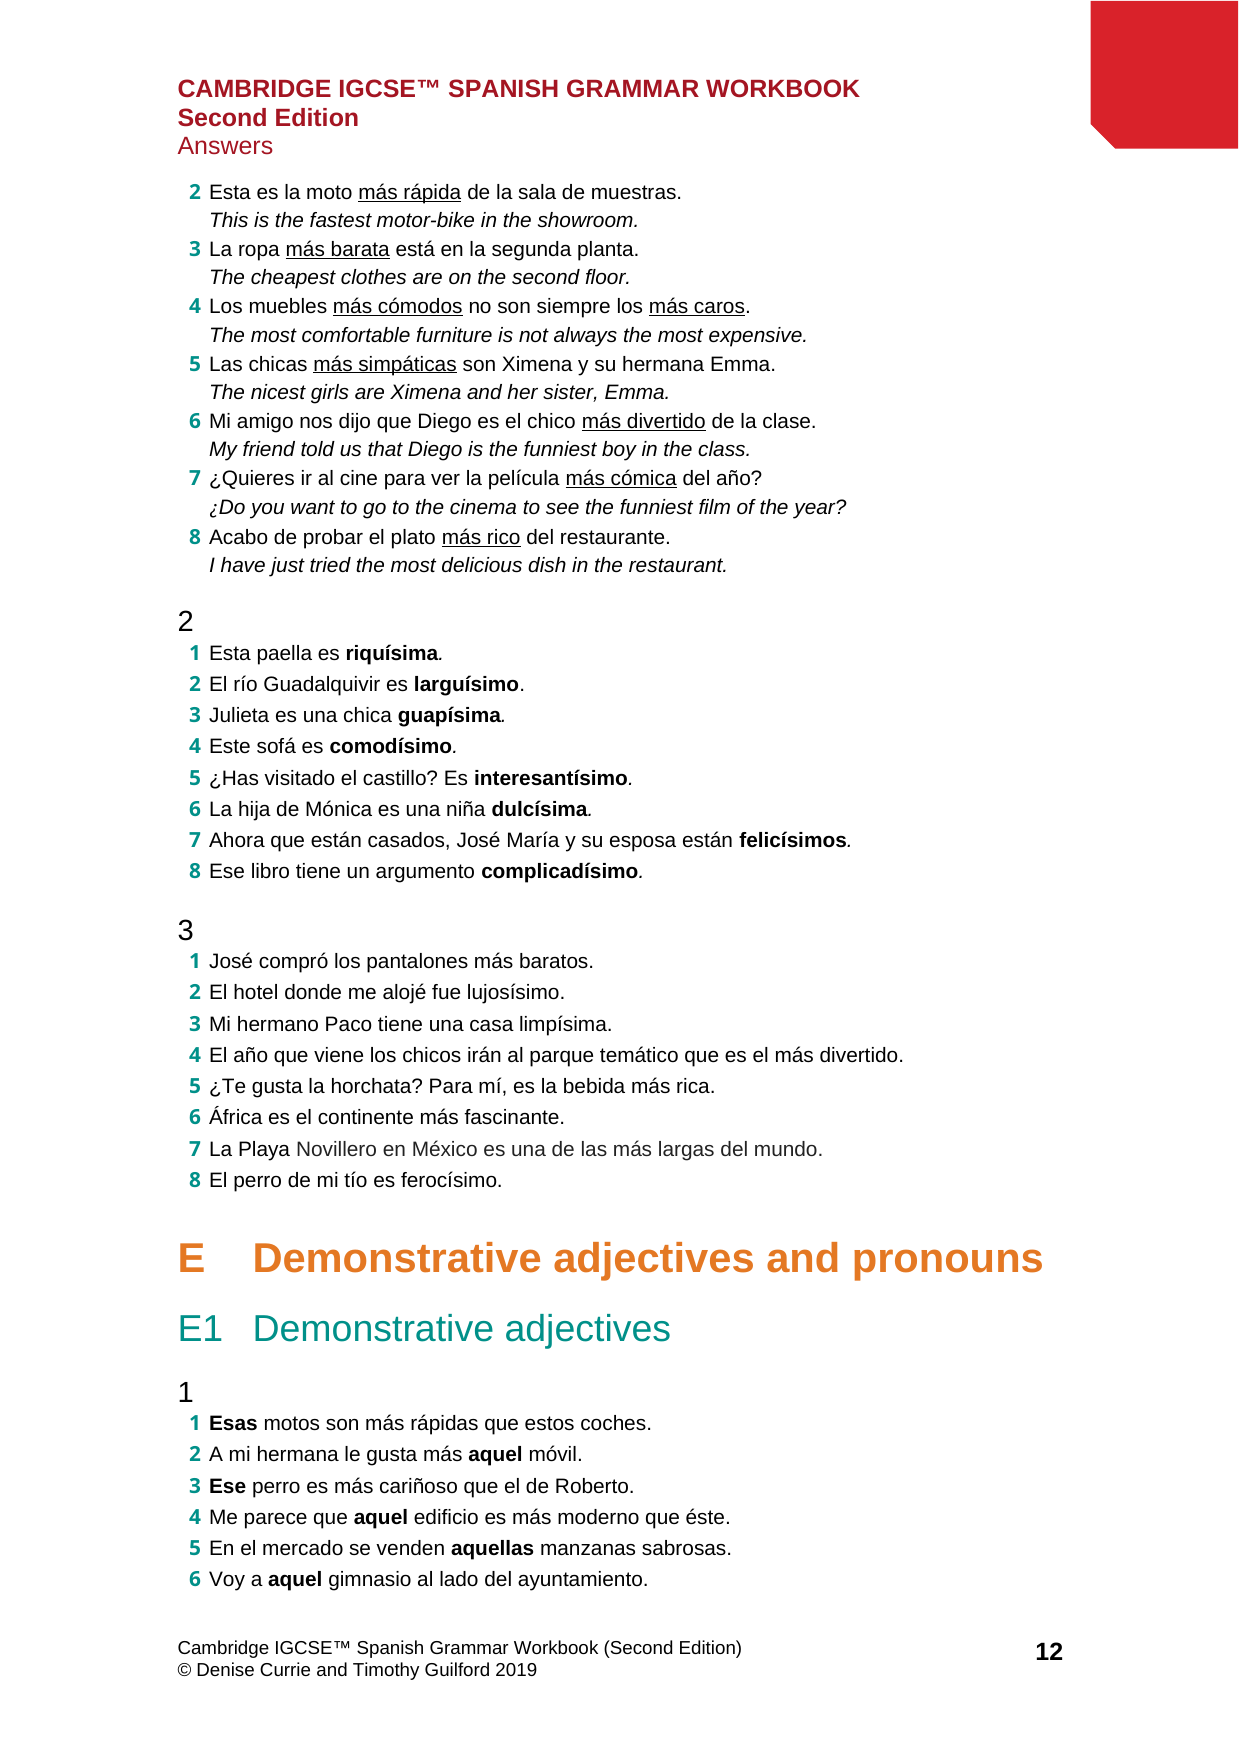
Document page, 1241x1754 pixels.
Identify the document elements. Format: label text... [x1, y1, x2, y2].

list Esta paella es riquísima. [201, 638, 1063, 666]
list Las chicas más simpáticas son Ximena y su hermana Emma. The nicest girls are Ximena and her sister, Emma. [201, 349, 1063, 403]
list Esta es la moto más rápida de la sala de muestras. This is the fastest motor-bike in the showroom. [201, 177, 1063, 232]
list Esas motos son más rápidas que estos coches. [201, 1408, 1063, 1437]
list Julieta es una chica guapísima. [201, 700, 1063, 729]
list José compró los pantalones más baratos. [201, 946, 1063, 975]
list Voy a aquel gimnasio al lado del ayuntamiento. [201, 1564, 1063, 1593]
list ¿Quieres ir al cine para ver la película más cómica del año? ¿Do you want to go to the cinema to see the funniest film of the year? [201, 463, 1063, 519]
list En el mercado se venden aquellas manzanas sabrosas. [201, 1533, 1063, 1562]
list África es el continente más fascinante. [201, 1102, 1063, 1131]
list Mi amigo nos dijo que Diego es el chico más divertido de la clase. My friend told us that Diego is the funniest boy in the class. [201, 406, 1063, 461]
list La hija de Mónica es una niña dulcísima. [201, 794, 1063, 822]
list El perro de mi tío es ferocísimo. [201, 1165, 1063, 1193]
text E1 Demonstrative adjectives [177, 1307, 1063, 1350]
list Ahora que están casados, José María y su esposa están felicísimos. [201, 825, 1063, 854]
list El año que viene los chicos irán al parque temático que es el más divertido. [201, 1040, 1063, 1068]
list ¿Te gusta la horchata? Para mí, es la bebida más rica. [201, 1071, 1063, 1100]
list A mi hermana le gusta más aquel móvil. [201, 1439, 1063, 1468]
list Mi hermano Paco tiene una casa limpísima. [201, 1009, 1063, 1037]
list Este sofá es comodísimo. [201, 731, 1063, 760]
text 3 [177, 913, 1063, 946]
list Ese libro tiene un argumento complicadísimo. [201, 856, 1063, 885]
list La ropa más barata está en la segunda planta. The cheapest clothes are on the second floor. [201, 234, 1063, 289]
text 2 [177, 604, 1063, 638]
list El río Guadalquivir es larguísimo. [201, 669, 1063, 697]
text 1 [177, 1375, 1063, 1408]
list Los muebles más cómodos no son siempre los más caros. The most comfortable furniture is not always the most expensive. [201, 292, 1063, 346]
list La Playa Novillero en México es una de las más largas del mundo. [201, 1134, 1063, 1162]
list Acabo de probar el plato más rico del restaurante. I have just tried the most delicious dish in the restaurant. [201, 522, 1063, 577]
list Me parece que aquel edificio es más moderno que éste. [201, 1502, 1063, 1531]
list El hotel donde me alojé fue lujosísimo. [201, 977, 1063, 1006]
list Ese perro es más cariñoso que el de Roberto. [201, 1471, 1063, 1499]
text E Demonstrative adjectives and pronouns [177, 1234, 1063, 1282]
list ¿Has visitado el castillo? Es interesantísimo. [201, 763, 1063, 791]
